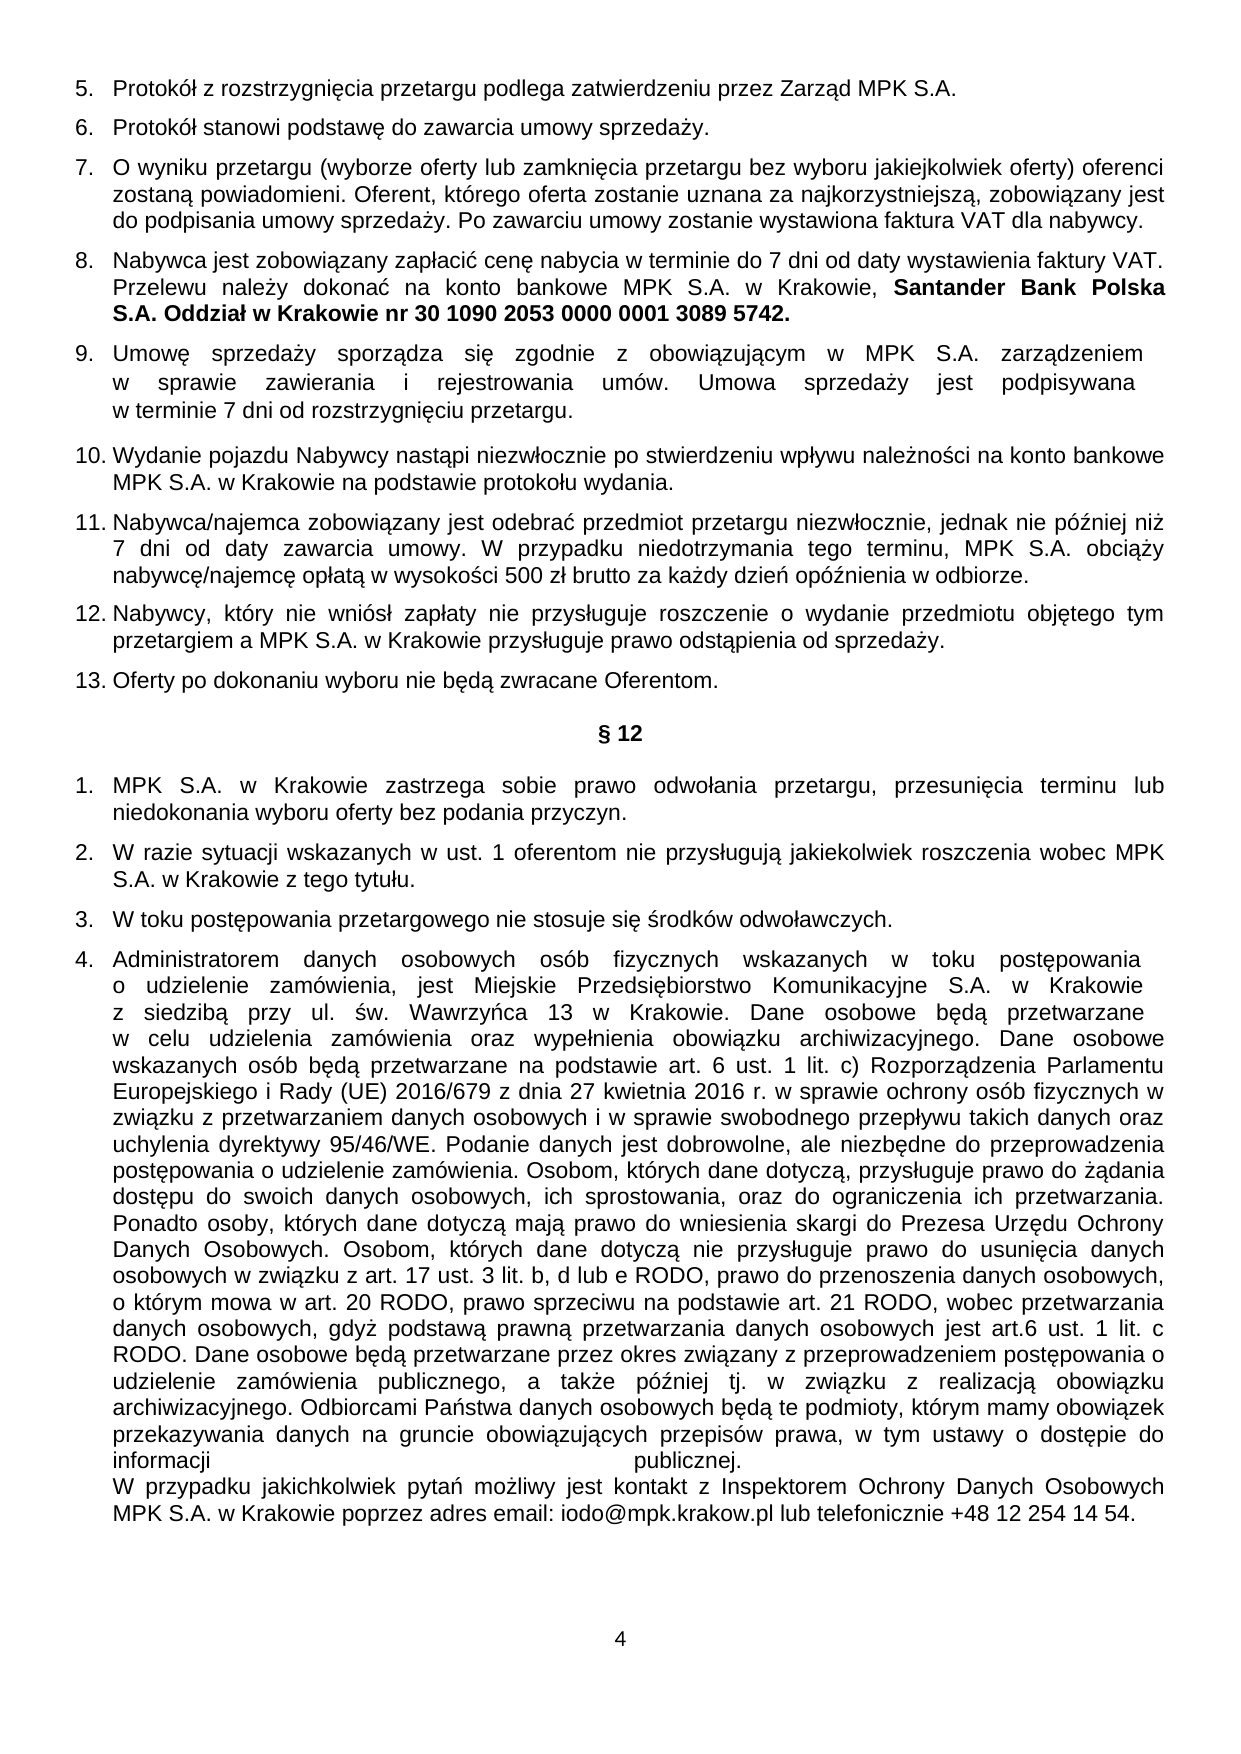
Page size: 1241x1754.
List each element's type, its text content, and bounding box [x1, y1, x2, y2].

list Nabywca jest zobowiązany zapłacić cenę nabycia w terminie do 7 dni od daty wystawienia faktury VAT. Przelewu należy dokonać na konto bankowe MPK S.A. w Krakowie, Santander Bank Polska S.A. Oddział w Krakowie nr 30 1090 2053 0000 0001 3089 5742. [75, 247, 1165, 326]
list Wydanie pojazdu Nabywcy nastąpi niezwłocznie po stwierdzeniu wpływu należności na konto bankowe MPK S.A. w Krakowie na podstawie protokołu wydania. [75, 442, 1165, 495]
list Nabywca/najemca zobowiązany jest odebrać przedmiot przetargu niezwłocznie, jednak nie później niż 7 dni od daty zawarcia umowy. W przypadku niedotrzymania tego terminu, MPK S.A. obciąży nabywcę/najemcę łatą w wysokości 500 zł brutto za każdy dzień óźnienia w odbiorze. [75, 509, 1165, 588]
list MPK S.A. w Krakowie zastrzega sobie prawo odwołania przetargu, przesunięcia terminu lub niedokonania wyboru oferty bez podania przyczyn. [75, 772, 1165, 825]
list Umowę sprzedaży sporządza się zgodnie z obowiązującym w MPK S.A. zarządzeniem w sprawie zawierania i rejestrowania umów. Umowa sprzedaży jest podpisywana w terminie 7 dni od rozstrzygnięciu przetargu. [75, 340, 1165, 423]
list O wyniku przetargu (wyborze oferty lub zamknięcia przetargu bez wyboru jakiejkolwiek oferty) oferenci zostaną powiadomieni. Oferent, którego oferta zostanie uznana za najkorzystniejszą, zobowiązany jest do podpisania umowy sprzedaży. Po zawarciu umowy zostanie wystawiona faktura VAT dla nabywcy. [75, 154, 1165, 233]
list Protokół z rozstrzygnięcia przetargu podlega zatwierdzeniu przez Zarząd MPK S.A. [75, 75, 1165, 101]
list W toku postępowania przetargowego nie stosuje się środków odwoławczych. [75, 906, 1165, 932]
list W razie sytuacji wskazanych w ust. 1 oferentom nie przysługują jakiekolwiek roszczenia wobec MPK S.A. w Krakowie z tego tytułu. [75, 839, 1165, 892]
list Oferty po dokonaniu wyboru nie będą zwracane Oferentom. [75, 667, 1165, 693]
list Nabywcy, który nie wniósł zapłaty nie przysługuje roszczenie o wydanie przedmiotu objętego tym przetargiem a MPK S.A. w Krakowie przysługuje prawo odstąpienia od sprzedaży. [75, 600, 1165, 653]
list Administratorem danych osobowych osób fizycznych wskazanych w toku postępowania o udzielenie zamówienia, jest Miejskie Przedsiębiorstwo Komunikacyjne S.A. w Krakowie z siedzibą przy ul. św. Wawrzyńca 13 w Krakowie. Dane osobowe będą przetwarzane w celu udzielenia zamówienia oraz wypełnienia obowiązku archiwizacyjnego. Dane osobowe wskazanych osób będą przetwarzane na podstawie art. 6 ust. 1 lit. c) Rozporządzenia Parlamentu Europejskiego i Rady (UE) 2016/679 z dnia 27 kwietnia 2016 r. w sprawie ochrony osób fizycznych w związku z przetwarzaniem danych osobowych i w sprawie swobodnego przepływu takich danych oraz uchylenia dyrektywy 95/46/WE. Podanie danych jest dobrowolne, ale niezbędne do przeprowadzenia postępowania o udzielenie zamówienia. Osobom, których dane dotyczą, przysługuje prawo do żądania dostępu do swoich danych osobowych, ich sprostowania, oraz do ograniczenia ich przetwarzania. Ponadto osoby, których dane dotyczą mają prawo do wniesienia skargi do Prezesa Urzędu Ochrony Danych Osobowych. Osobom, których dane dotyczą nie przysługuje prawo do usunięcia danych osobowych w związku z art. 17 ust. 3 lit. b, d lub e RODO, prawo do przenoszenia danych osobowych, o którym mowa w art. 20 RODO, prawo sprzeciwu na podstawie art. 21 RODO, wobec przetwarzania danych osobowych, gdyż podstawą prawną przetwarzania danych osobowych jest art.6 ust. 1 lit. c RODO. Dane osobowe będą przetwarzane przez okres związany z przeprowadzeniem postępowania o udzielenie zamówienia publicznego, a także później tj. w związku z realizacją obowiązku archiwizacyjnego. Odbiorcami Państwa danych osobowych będą te podmioty, którym mamy obowiązek przekazywania danych na gruncie obowiązujących przepisów prawa, w tym ustawy o dostępie do informacji publicznej. W przypadku jakichkolwiek pytań możliwy jest kontakt z Inspektorem Ochrony Danych Osobowych MPK S.A. w Krakowie poprzez adres email: iodo@mpk.krakow.pl lub telefonicznie +48 12 254 14 54. [75, 946, 1165, 1526]
list Protokół stanowi podstawę do zawarcia umowy sprzedaży. [75, 114, 1165, 140]
text § 12 [75, 720, 1165, 746]
